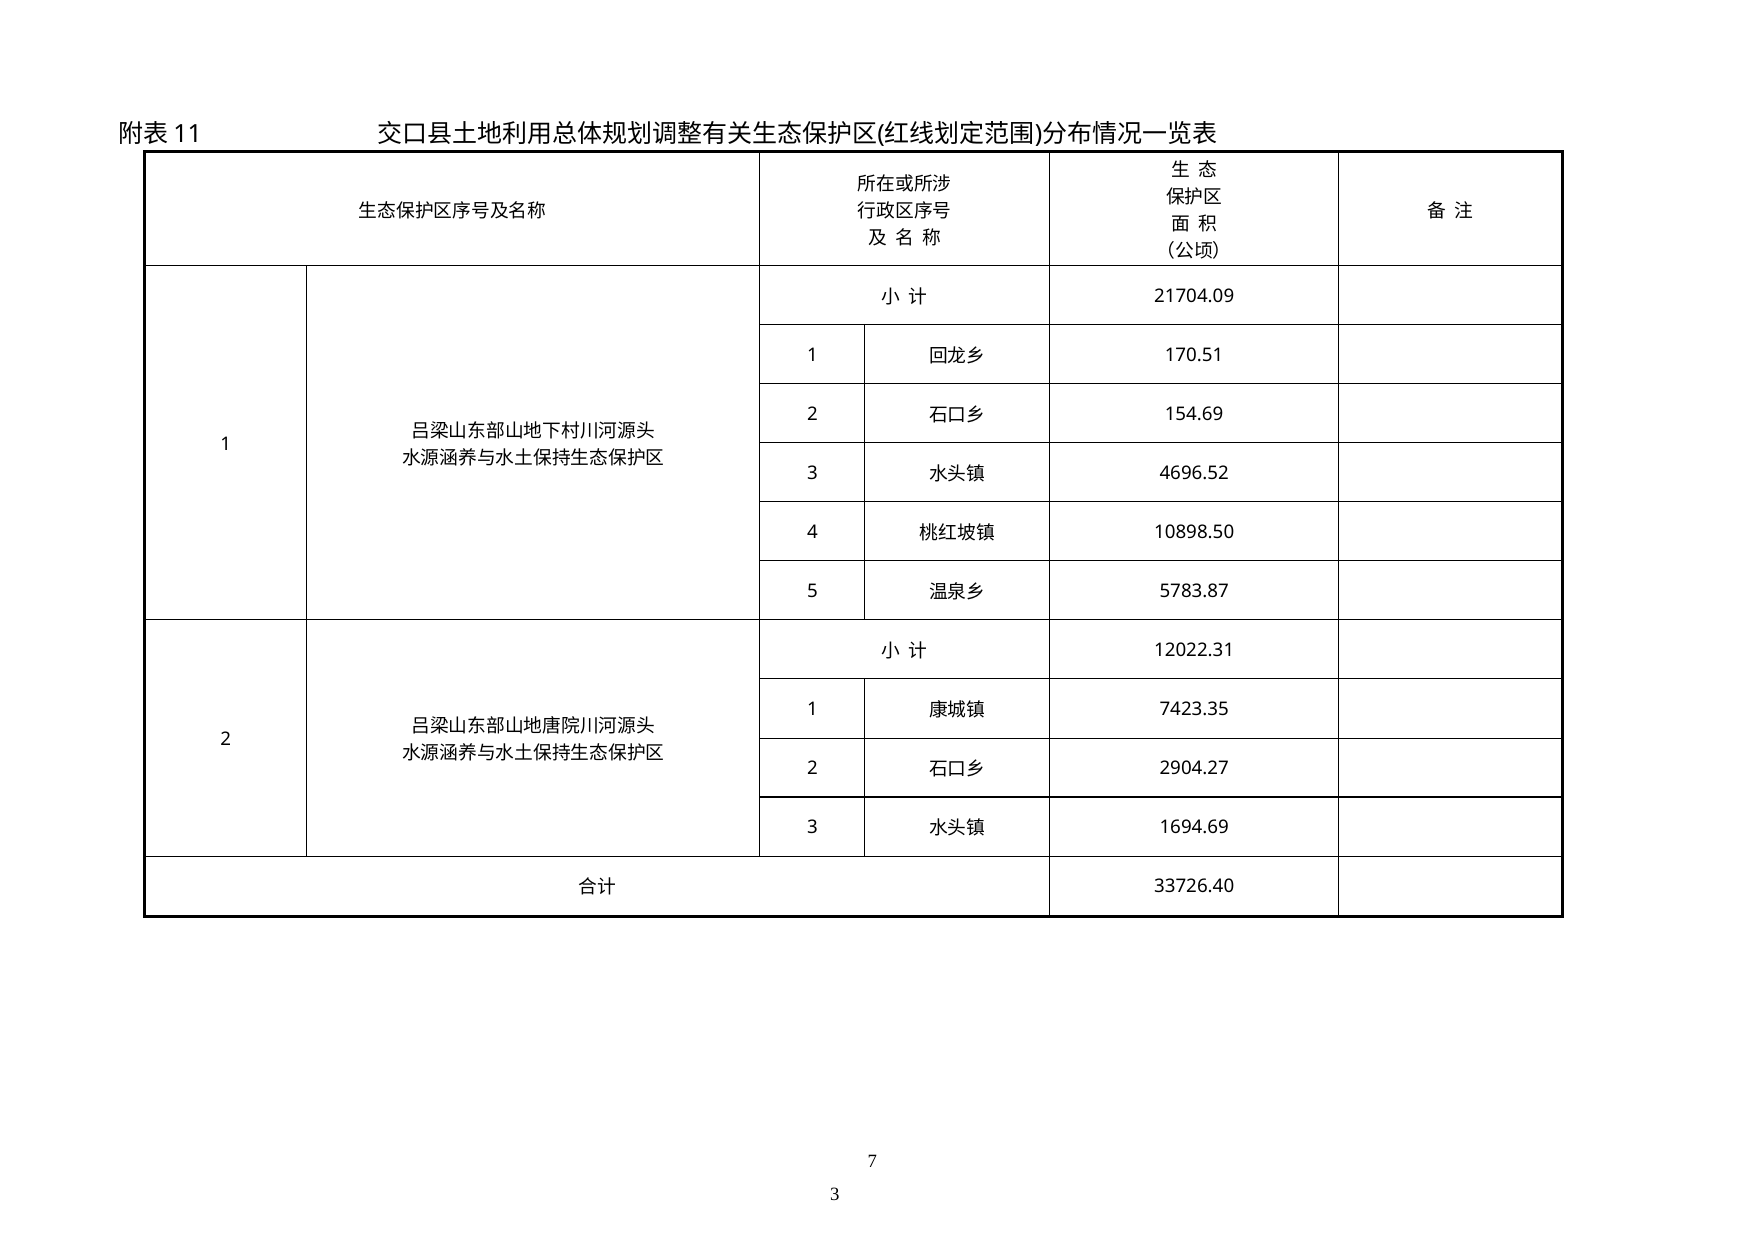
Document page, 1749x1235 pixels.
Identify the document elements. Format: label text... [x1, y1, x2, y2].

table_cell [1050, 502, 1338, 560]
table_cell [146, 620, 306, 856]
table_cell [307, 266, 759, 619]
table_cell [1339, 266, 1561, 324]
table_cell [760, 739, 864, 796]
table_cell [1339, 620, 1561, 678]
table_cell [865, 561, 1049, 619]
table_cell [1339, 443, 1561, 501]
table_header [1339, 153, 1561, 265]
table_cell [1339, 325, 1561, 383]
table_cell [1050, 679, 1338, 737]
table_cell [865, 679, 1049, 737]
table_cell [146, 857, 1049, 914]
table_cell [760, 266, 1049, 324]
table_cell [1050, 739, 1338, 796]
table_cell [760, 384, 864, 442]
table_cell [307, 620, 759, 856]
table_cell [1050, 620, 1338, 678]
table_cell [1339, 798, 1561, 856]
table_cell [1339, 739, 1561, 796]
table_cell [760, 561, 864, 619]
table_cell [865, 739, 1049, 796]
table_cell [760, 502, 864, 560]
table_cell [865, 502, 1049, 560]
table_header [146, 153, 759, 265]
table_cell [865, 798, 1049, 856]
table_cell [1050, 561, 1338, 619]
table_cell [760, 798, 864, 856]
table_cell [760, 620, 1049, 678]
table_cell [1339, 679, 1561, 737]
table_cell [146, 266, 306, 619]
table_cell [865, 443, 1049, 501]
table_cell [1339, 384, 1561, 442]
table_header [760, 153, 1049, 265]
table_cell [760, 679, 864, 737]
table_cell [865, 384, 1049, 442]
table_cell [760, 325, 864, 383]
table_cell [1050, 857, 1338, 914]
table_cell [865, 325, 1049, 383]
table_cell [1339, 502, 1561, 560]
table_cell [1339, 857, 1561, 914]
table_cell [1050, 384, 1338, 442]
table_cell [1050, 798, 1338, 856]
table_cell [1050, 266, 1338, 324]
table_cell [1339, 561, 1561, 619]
text 附表11 交口县土地利用总体规划调整有关生态保护区(红线划定范围)分布情况一览表 [118, 114, 1588, 150]
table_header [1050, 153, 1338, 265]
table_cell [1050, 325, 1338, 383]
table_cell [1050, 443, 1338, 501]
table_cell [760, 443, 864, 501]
